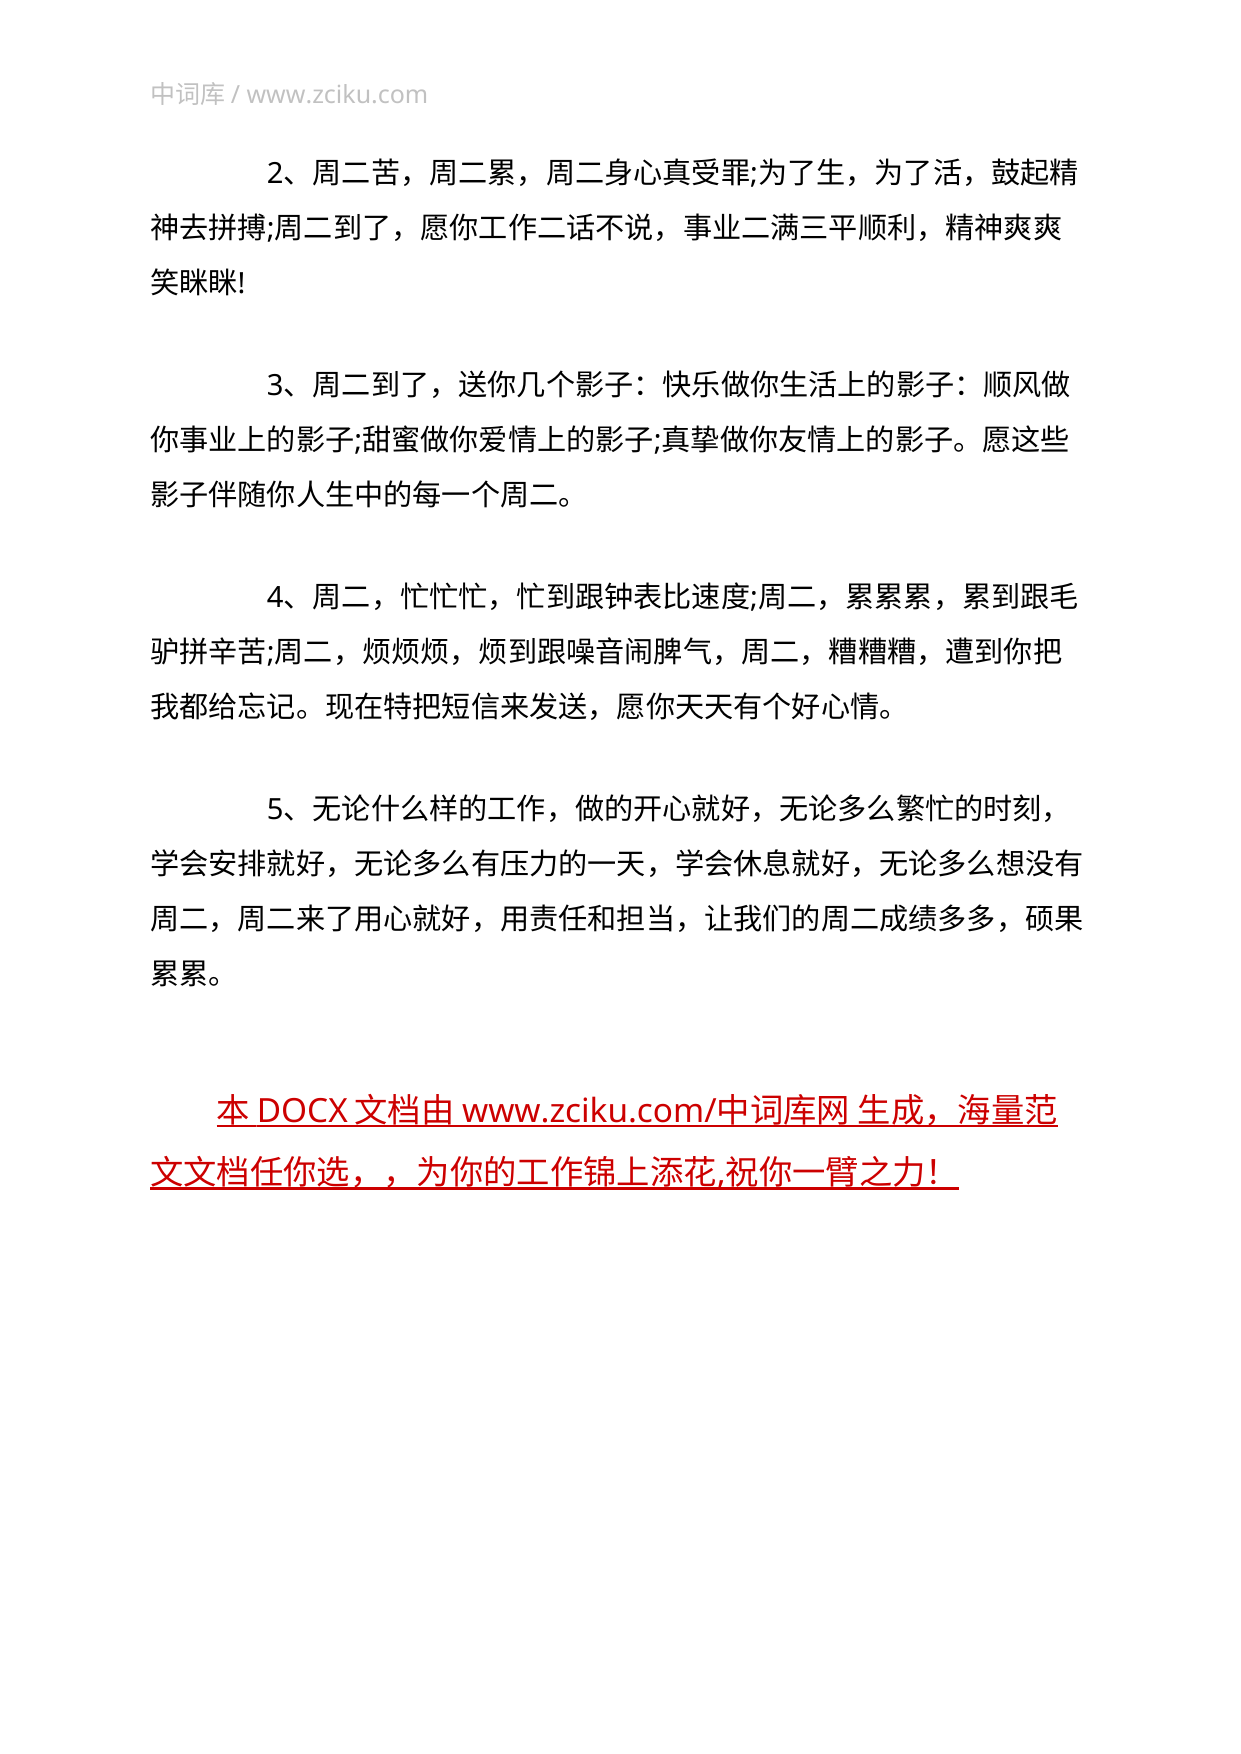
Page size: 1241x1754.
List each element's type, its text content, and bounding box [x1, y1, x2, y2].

text 本DOCX文档由 www.zciku.com/中词库网 生成，海量范文文档任你选，，为你的工作锦上添花,祝你一臂之力！ [150, 1083, 1090, 1194]
text 3、周二到了，送你几个影子：快乐做你生活上的影子：顺风做你事业上的影子;甜蜜做你爱情上的影子;真挚做你友情上的影子。愿这些影子伴随你人生中的每一个周二。 [150, 362, 1090, 514]
text 2、周二苦，周二累，周二身心真受罪;为了生，为了活，鼓起精神去拼搏;周二到了，愿你工作二话不说，事业二满三平顺利，精神爽爽笑眯眯! [150, 150, 1090, 302]
text 5、无论什么样的工作，做的开心就好，无论多么繁忙的时刻，学会安排就好，无论多么有压力的一天，学会休息就好，无论多么想没有周二，周二来了用心就好，用责任和担当，让我们的周二成绩多多，硕果累累。 [150, 786, 1090, 993]
text 4、周二，忙忙忙，忙到跟钟表比速度;周二，累累累，累到跟毛驴拼辛苦;周二，烦烦烦，烦到跟噪音闹脾气，周二，糟糟糟，遭到你把我都给忘记。现在特把短信来发送，愿你天天有个好心情。 [150, 574, 1090, 726]
